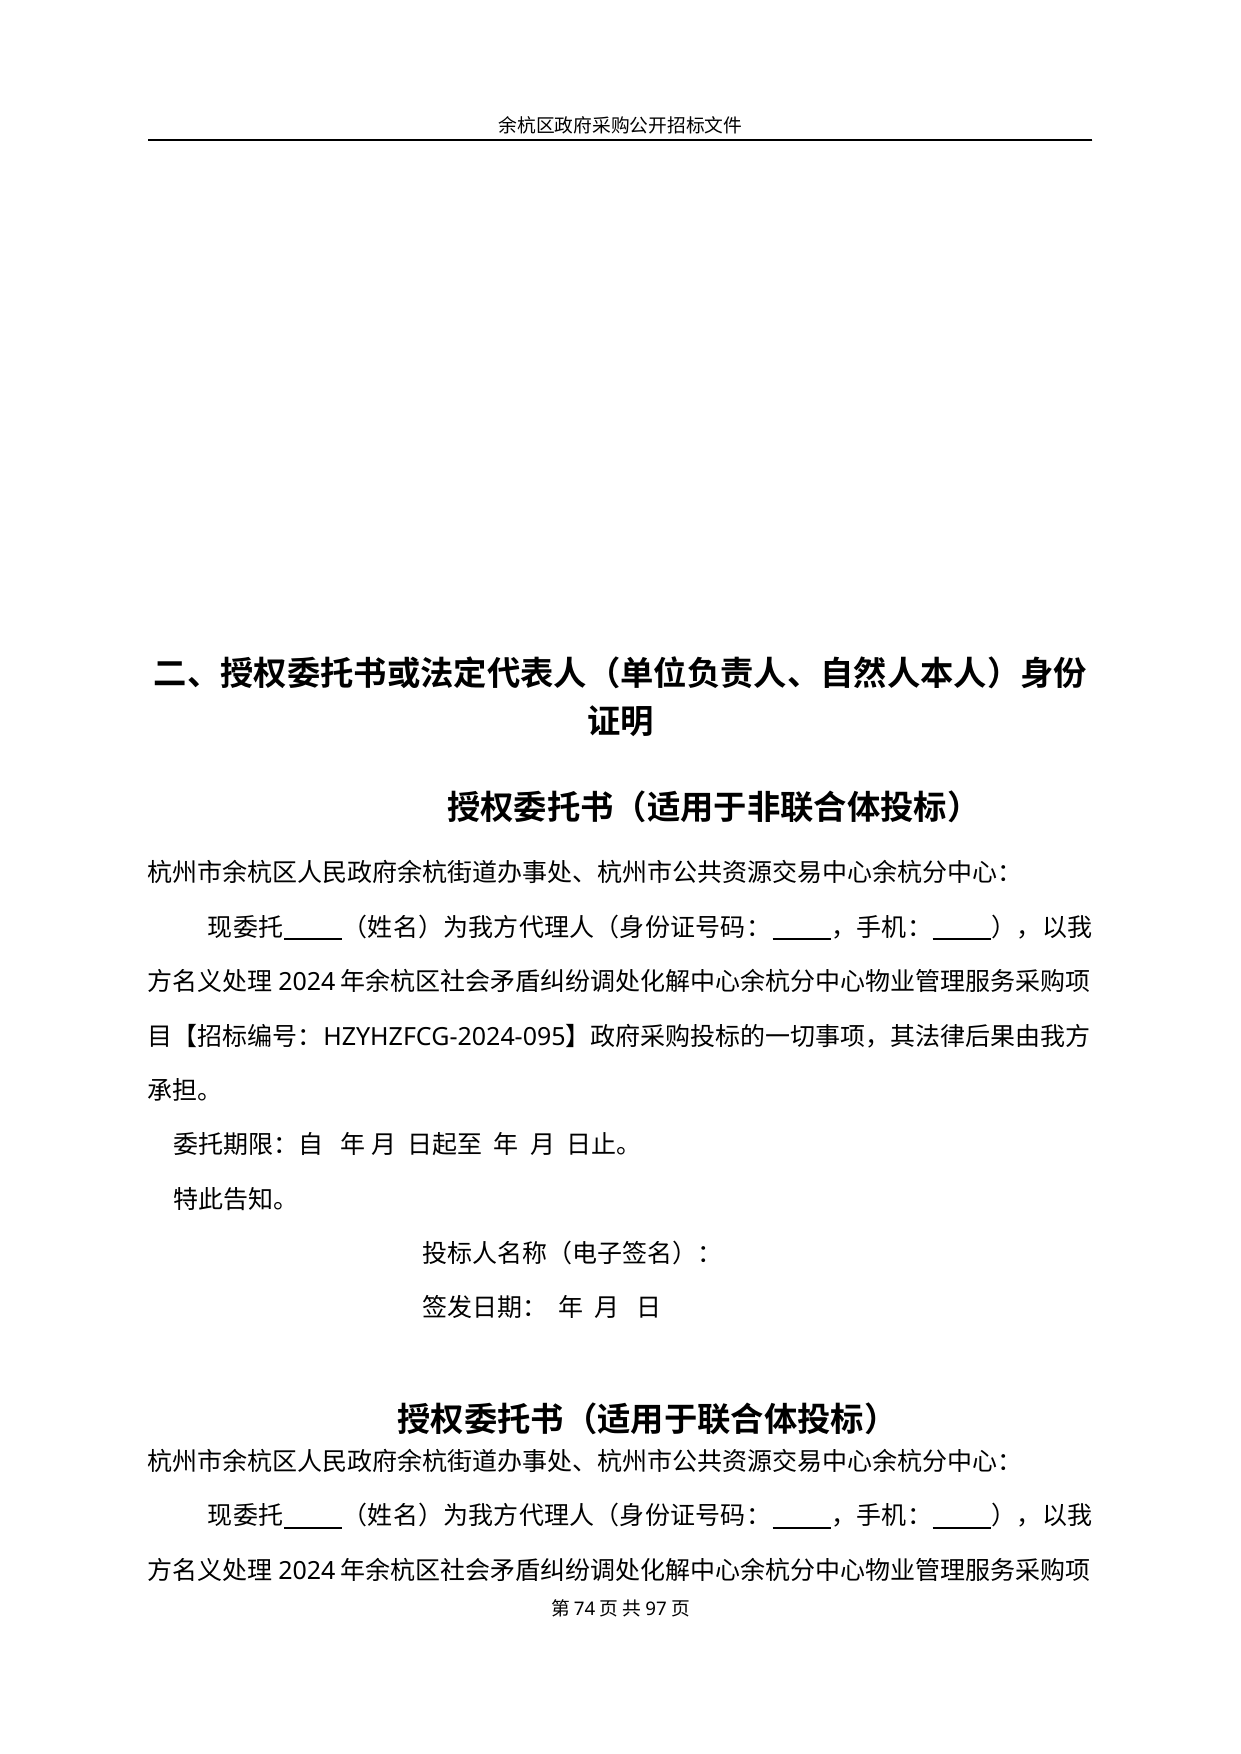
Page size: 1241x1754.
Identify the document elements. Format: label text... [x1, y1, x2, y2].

text 签发日期： 年 月 日 [148, 1288, 1092, 1324]
text 二、授权委托书或法定代表人（单位负责人、自然人本人）身份证明 [148, 646, 1092, 743]
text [148, 1496, 1092, 1586]
text 投标人名称（电子签名）： [148, 1233, 1092, 1270]
text 授权委托书（适用于非联合体投标） [148, 781, 1092, 829]
text 委托期限：自 年 月 日起至 年 月 日止。 [148, 1125, 1092, 1161]
text 杭州市余杭区人民政府余杭街道办事处、杭州市公共资源交易中心余杭分中心： [148, 853, 1092, 889]
text 杭州市余杭区人民政府余杭街道办事处、杭州市公共资源交易中心余杭分中心： [148, 1441, 1092, 1478]
text 现委托 （姓名）为我方代理人（身份证号码： ，手机： ），以我方名义处理2024年余杭区社会矛盾纠纷调处化解中心余杭分中心物业管理服务采购项目【招标编号：HZYHZFCG-2024-095】政府采购投标的一切事项，其法律后果由我方承担。 [148, 907, 1092, 1107]
text 特此告知。 [148, 1179, 1092, 1215]
text 授权委托书（适用于联合体投标） [148, 1393, 1092, 1441]
